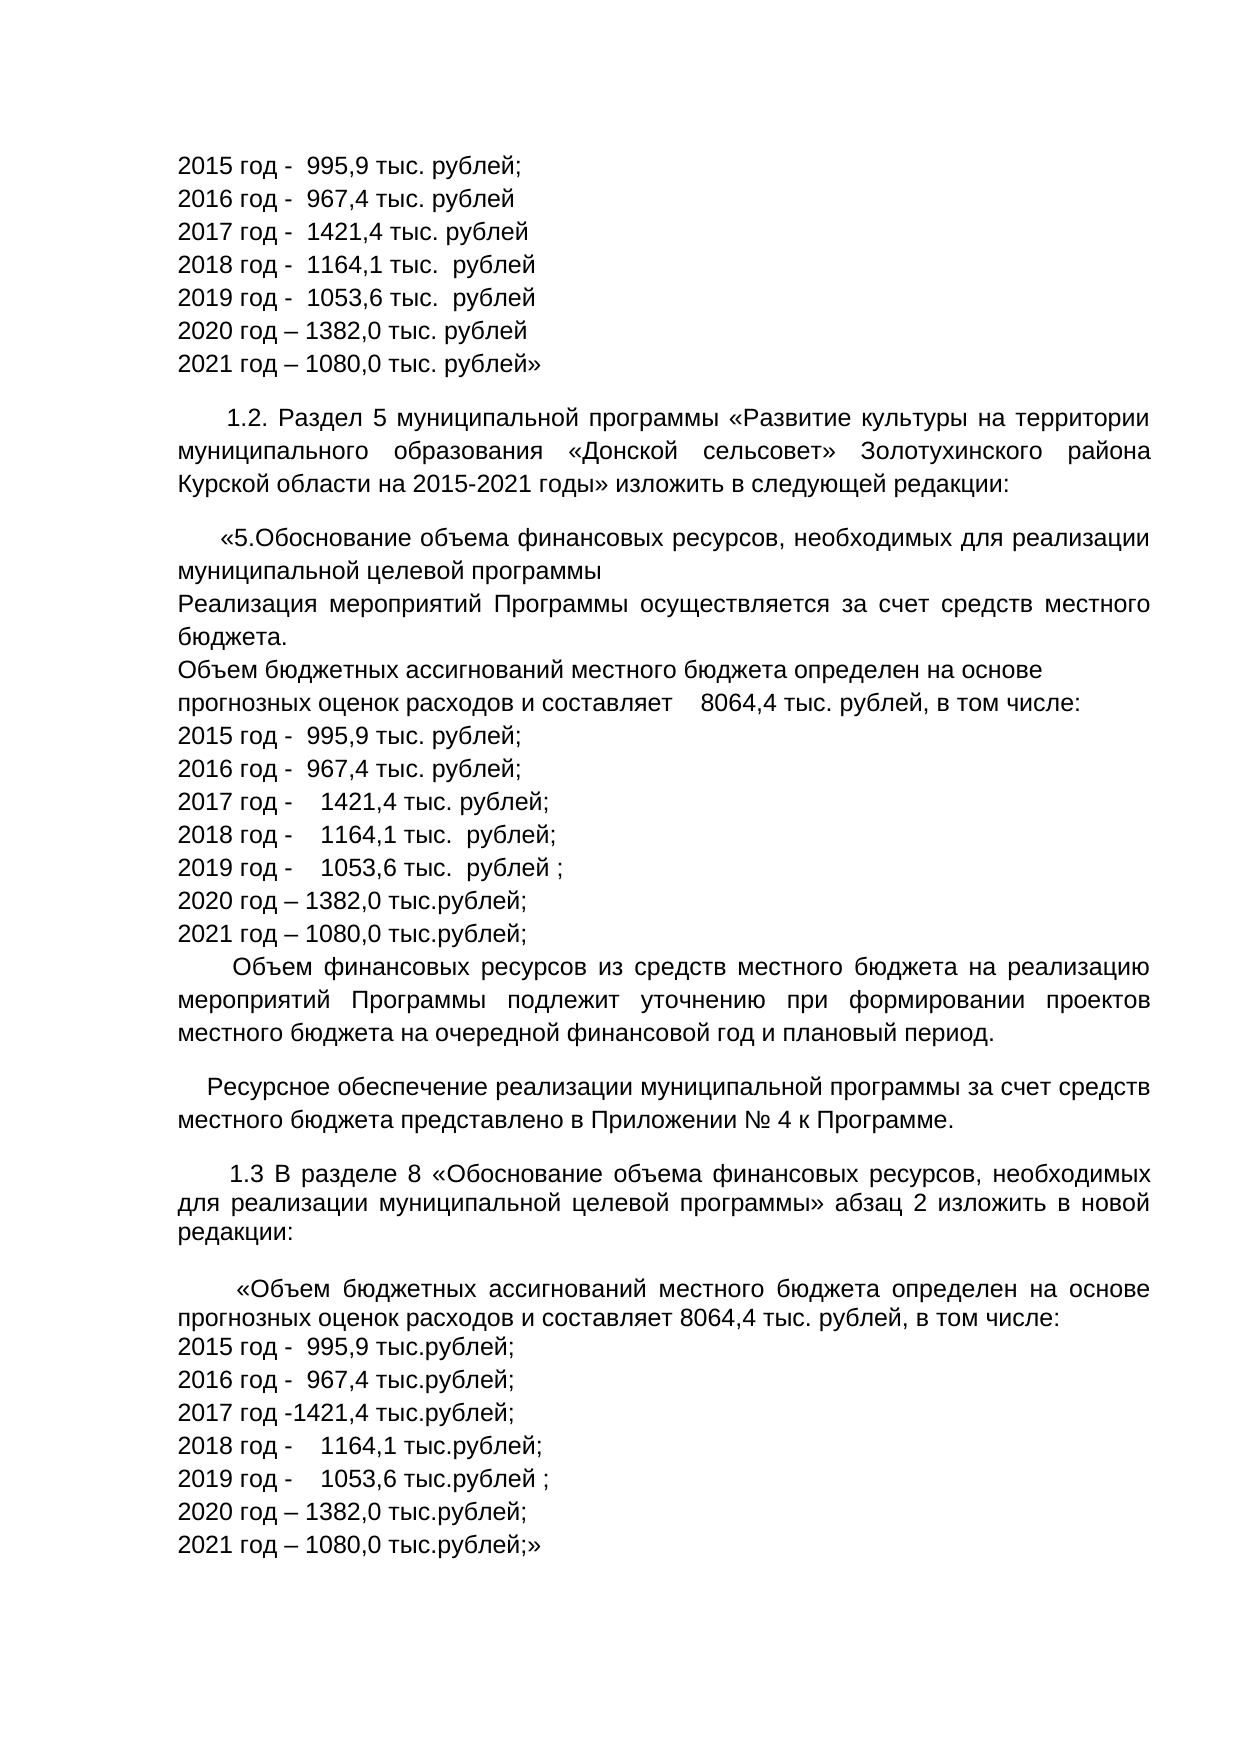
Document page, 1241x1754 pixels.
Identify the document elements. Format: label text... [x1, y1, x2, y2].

text 2019 год - 1053,6 тыс. рублей ; [177, 853, 1152, 882]
text 2021 год – 1080,0 тыс.рублей;» [177, 1530, 1152, 1558]
text 2017 год - 1421,4 тыс. рублей [177, 217, 1152, 246]
text 2021 год – 1080,0 тыс.рублей; [177, 919, 1152, 948]
text 1.3 В разделе 8 «Обоснование объема финансовых ресурсов, необходимых для реализации муниципальной целевой программы» абзац 2 изложить в новой редакции: [177, 1159, 1152, 1245]
text «5.Обоснование объема финансовых ресурсов, необходимых для реализации муниципальной целевой программы [177, 523, 1152, 585]
text Объем финансовых ресурсов из средств местного бюджета на реализацию мероприятий Программы подлежит уточнению при формировании проектов местного бюджета на очередной финансовой год и плановый период. [177, 952, 1152, 1047]
text прогнозных оценок расходов и составляет 8064,4 тыс. рублей, в том числе: [177, 688, 1152, 717]
text Реализация мероприятий Программы осуществляется за счет средств местного бюджета. [177, 589, 1152, 651]
text Объем бюджетных ассигнований местного бюджета определен на основе [177, 655, 1152, 684]
text 2015 год - 995,9 тыс. рублей; [177, 721, 1152, 750]
text 2016 год - 967,4 тыс. рублей [177, 184, 1152, 213]
text 2019 год - 1053,6 тыс. рублей [177, 283, 1152, 312]
text 2017 год -1421,4 тыс.рублей; [177, 1398, 1152, 1426]
text 2018 год - 1164,1 тыс. рублей [177, 250, 1152, 279]
text «Объем бюджетных ассигнований местного бюджета определен на основе прогнозных оценок расходов и составляет 8064,4 тыс. рублей, в том числе: [177, 1274, 1152, 1332]
text 2015 год - 995,9 тыс. рублей; [177, 151, 1152, 180]
text 2021 год – 1080,0 тыс. рублей» [177, 349, 1152, 378]
text 2020 год – 1382,0 тыс.рублей; [177, 1497, 1152, 1525]
text 1.2. Раздел 5 муниципальной программы «Развитие культуры на территории муниципального образования «Донской сельсовет» Золотухинского района Курской области на 2015-2021 годы» изложить в следующей редакции: [177, 403, 1152, 498]
text 2016 год - 967,4 тыс.рублей; [177, 1364, 1152, 1393]
text 2019 год - 1053,6 тыс.рублей ; [177, 1464, 1152, 1492]
text 2018 год - 1164,1 тыс.рублей; [177, 1431, 1152, 1459]
text 2017 год - 1421,4 тыс. рублей; [177, 787, 1152, 816]
text 2015 год - 995,9 тыс.рублей; [177, 1332, 1152, 1360]
text Ресурсное обеспечение реализации муниципальной программы за счет средств местного бюджета представлено в Приложении № 4 к Программе. [177, 1072, 1152, 1134]
text 2016 год - 967,4 тыс. рублей; [177, 754, 1152, 783]
text 2018 год - 1164,1 тыс. рублей; [177, 820, 1152, 849]
text 2020 год – 1382,0 тыс.рублей; [177, 886, 1152, 915]
text 2020 год – 1382,0 тыс. рублей [177, 316, 1152, 345]
